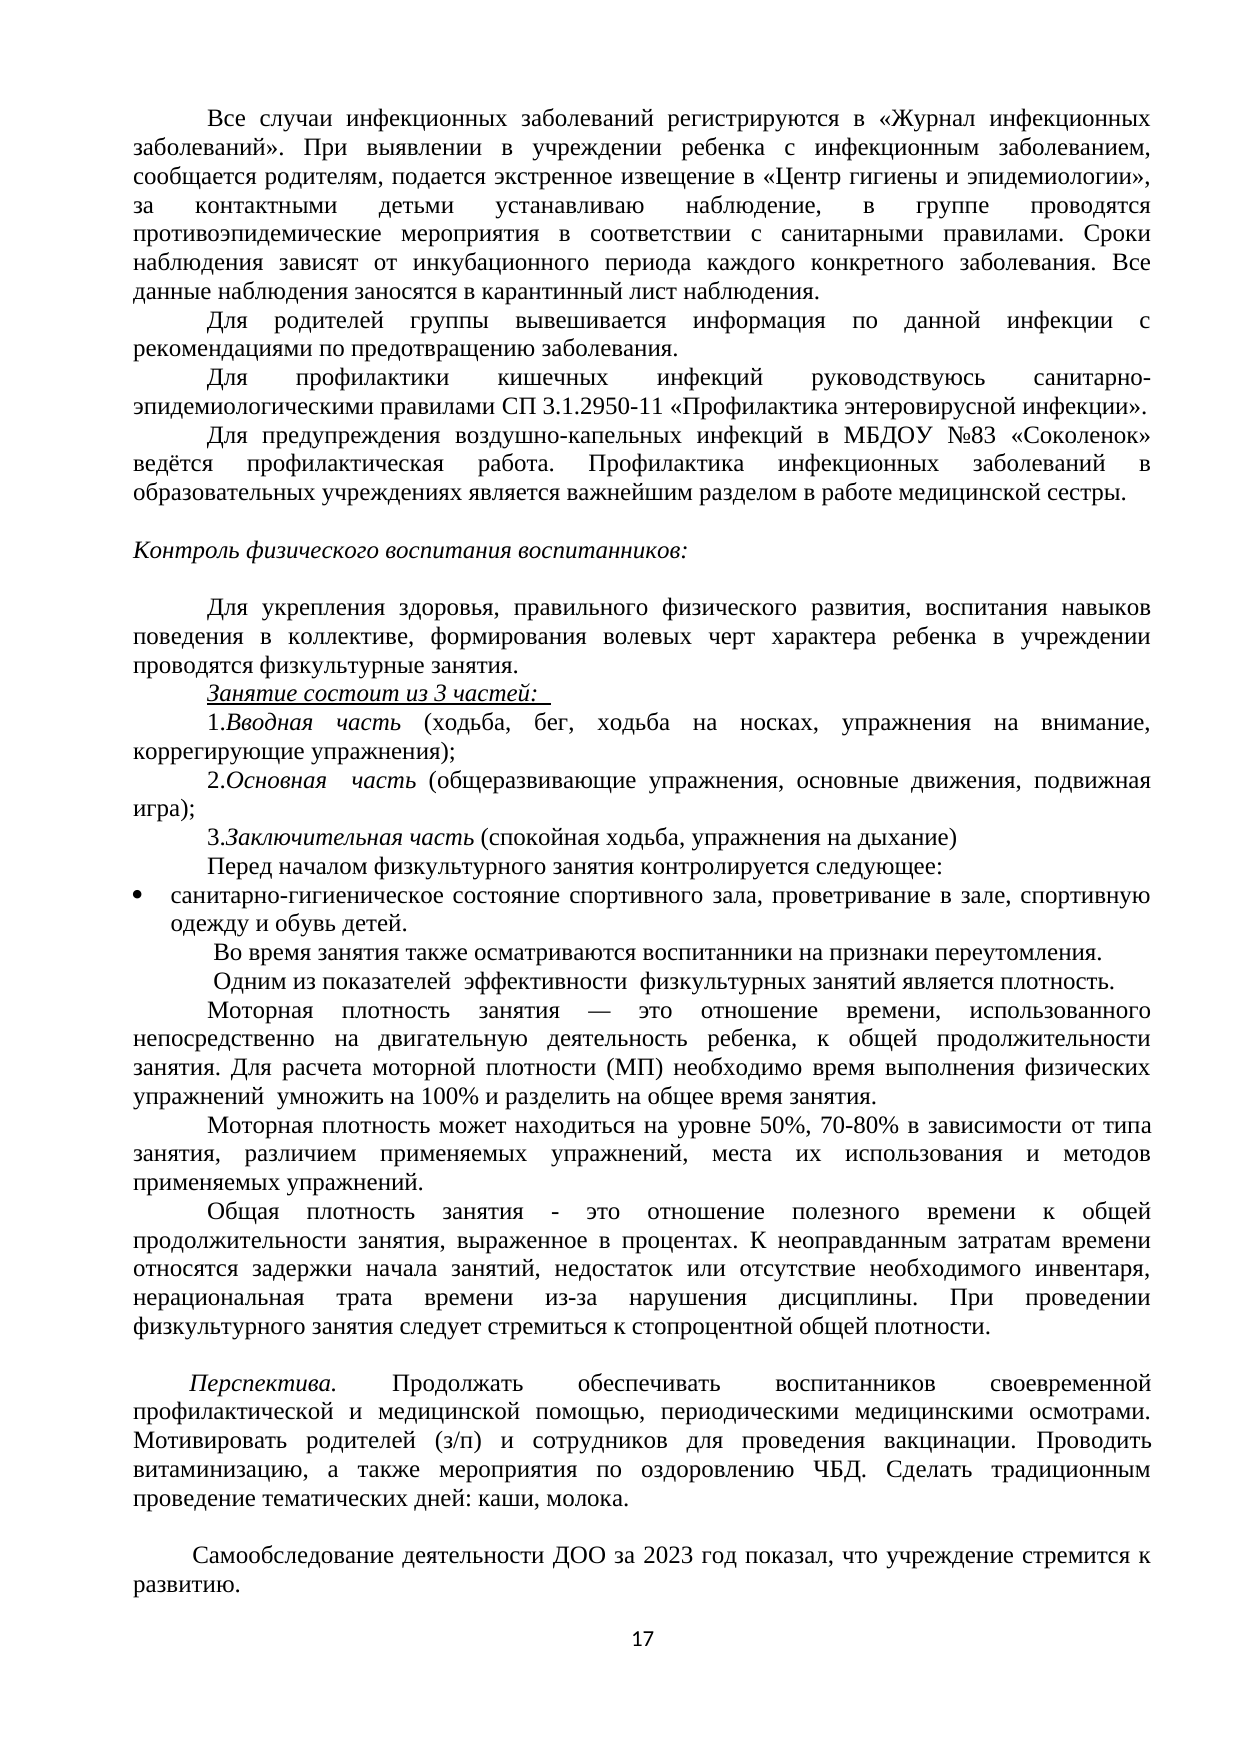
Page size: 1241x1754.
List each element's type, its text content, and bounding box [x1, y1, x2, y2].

text Общая плотность занятия - это отношение полезного времени к общей продолжительности занятия, выраженное в процентах. К неоправданным затратам времени относятся задержки начала занятий, недостаток или отсутствие необходимого инвентаря, нерациональная трата времени из-за нарушения дисциплины. При проведении физкультурного занятия следует стремиться к стопроцентной общей плотности. [133, 1196, 1152, 1340]
text Занятие состоит из 3 частей: [133, 678, 1152, 707]
text 2.Основная часть (общеразвивающие упражнения, основные движения, подвижная игра); [133, 765, 1152, 822]
text Для предупреждения воздушно-капельных инфекций в МБДОУ №83 «Соколенок» ведётся профилактическая работа. Профилактика инфекционных заболеваний в образовательных учреждениях является важнейшим разделом в работе медицинской сестры. [133, 420, 1152, 506]
text Во время занятия также осматриваются воспитанники на признаки переутомления. [133, 937, 1152, 966]
text Моторная плотность может находиться на уровне 50%, 70-80% в зависимости от типа занятия, различием применяемых упражнений, места их использования и методов применяемых упражнений. [133, 1110, 1152, 1196]
text Одним из показателей эффективности физкультурных занятий является плотность. [133, 966, 1152, 995]
text Самообследование деятельности ДОО за 2023 год показал, что учреждение стремится к развитию. [133, 1540, 1152, 1598]
text Для родителей группы вывешивается информация по данной инфекции с рекомендациями по предотвращению заболевания. [133, 305, 1152, 362]
text 1.Вводная часть (ходьба, бег, ходьба на носках, упражнения на внимание, коррегирующие упражнения); [133, 707, 1152, 765]
list санитарно-гигиеническое состояние спортивного зала, проветривание в зале, спортивную одежду и обувь детей. [133, 880, 1152, 937]
text Моторная плотность занятия — это отношение времени, использованного непосредственно на двигательную деятельность ребенка, к общей продолжительности занятия. Для расчета моторной плотности (МП) необходимо время выполнения физических упражнений умножить на 100% и разделить на общее время занятия. [133, 995, 1152, 1110]
text Контроль физического воспитания воспитанников: [133, 535, 1152, 563]
text Все случаи инфекционных заболеваний регистрируются в «Журнал инфекционных заболеваний». При выявлении в учреждении ребенка с инфекционным заболеванием, сообщается родителям, подается экстренное извещение в «Центр гигиены и эпидемиологии», за контактными детьми устанавливаю наблюдение, в группе проводятся противоэпидемические мероприятия в соответствии с санитарными правилами. Сроки наблюдения зависят от инкубационного периода каждого конкретного заболевания. Все данные наблюдения заносятся в карантинный лист наблюдения. [133, 103, 1152, 305]
text 3.Заключительная часть (спокойная ходьба, упражнения на дыхание) [133, 822, 1152, 851]
text Перспектива. Продолжать обеспечивать воспитанников своевременной профилактической и медицинской помощью, периодическими медицинскими осмотрами. Мотивировать родителей (з/п) и сотрудников для проведения вакцинации. Проводить витаминизацию, а также мероприятия по оздоровлению ЧБД. Сделать традиционным проведение тематических дней: каши, молока. [133, 1368, 1152, 1511]
text Перед началом физкультурного занятия контролируется следующее: [133, 851, 1152, 880]
text Для профилактики кишечных инфекций руководствуюсь санитарно-эпидемиологическими правилами СП 3.1.2950-11 «Профилактика энтеровирусной инфекции». [133, 362, 1152, 420]
text Для укрепления здоровья, правильного физического развития, воспитания навыков поведения в коллективе, формирования волевых черт характера ребенка в учреждении проводятся физкультурные занятия. [133, 592, 1152, 678]
